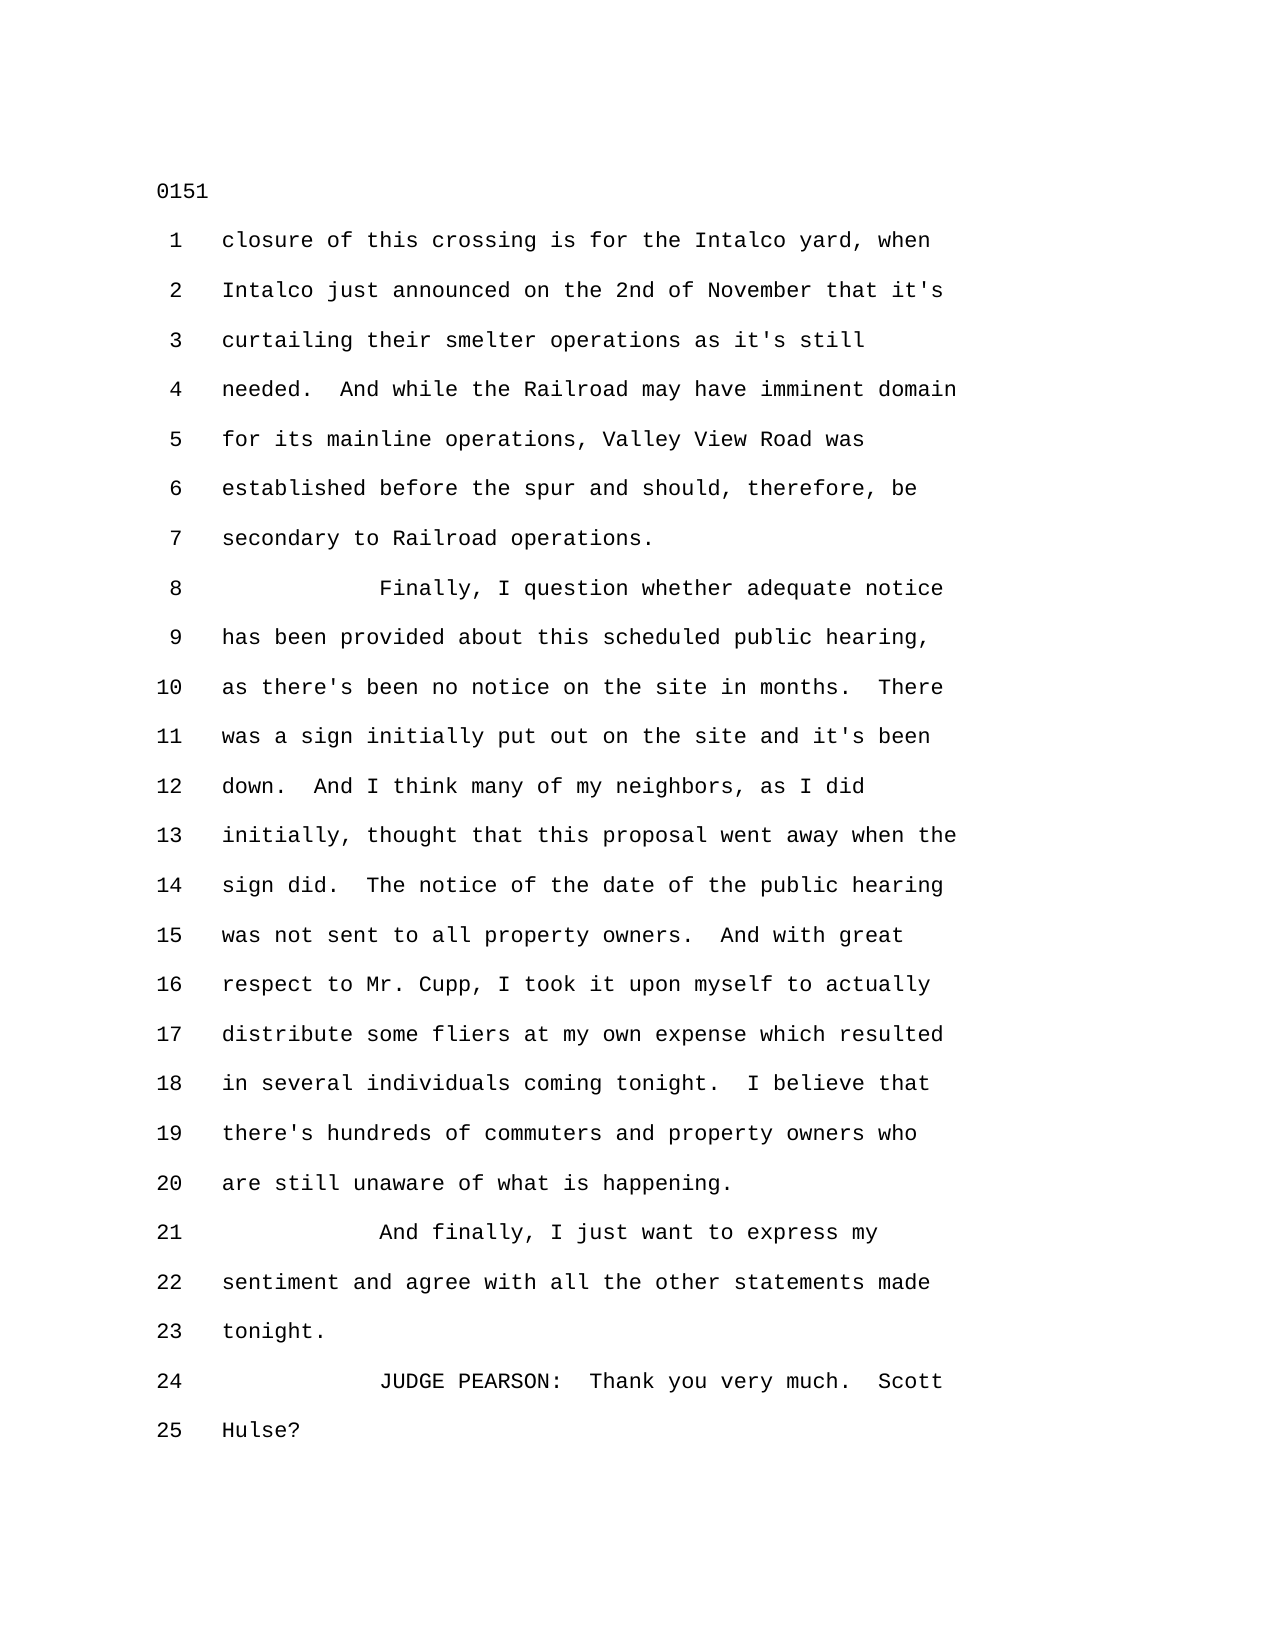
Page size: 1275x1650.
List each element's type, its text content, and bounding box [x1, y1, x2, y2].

text 14 sign did. The notice of the date of the public hearing [156, 874, 1119, 899]
text 7 secondary to Railroad operations. [156, 527, 1119, 552]
text 11 was a sign initially put out on the site and it's been [156, 725, 1119, 750]
text 25 Hulse? [156, 1419, 1119, 1444]
text 12 down. And I think many of my neighbors, as I did [156, 775, 1119, 800]
text 1 closure of this crossing is for the Intalco yard, when [156, 229, 1119, 254]
text 21 And finally, I just want to express my [156, 1221, 1119, 1246]
text 13 initially, thought that this proposal went away when the [156, 824, 1119, 849]
text 23 tonight. [156, 1320, 1119, 1345]
text 8 Finally, I question whether adequate notice [156, 577, 1119, 601]
text 2 Intalco just announced on the 2nd of November that it's [156, 279, 1119, 304]
text 22 sentiment and agree with all the other statements made [156, 1271, 1119, 1296]
text 20 are still unaware of what is happening. [156, 1172, 1119, 1196]
text 24 JUDGE PEARSON: Thank you very much. Scott [156, 1370, 1119, 1395]
text 3 curtailing their smelter operations as it's still [156, 329, 1119, 353]
text 19 there's hundreds of commuters and property owners who [156, 1122, 1119, 1147]
text 16 respect to Mr. Cupp, I took it upon myself to actually [156, 973, 1119, 998]
text 17 distribute some fliers at my own expense which resulted [156, 1023, 1119, 1048]
text 18 in several individuals coming tonight. I believe that [156, 1072, 1119, 1097]
text 0151 [156, 180, 1119, 205]
text 6 established before the spur and should, therefore, be [156, 477, 1119, 502]
text 4 needed. And while the Railroad may have imminent domain [156, 378, 1119, 403]
text 15 was not sent to all property owners. And with great [156, 924, 1119, 948]
text 10 as there's been no notice on the site in months. There [156, 676, 1119, 701]
text 5 for its mainline operations, Valley View Road was [156, 428, 1119, 453]
text 9 has been provided about this scheduled public hearing, [156, 626, 1119, 651]
